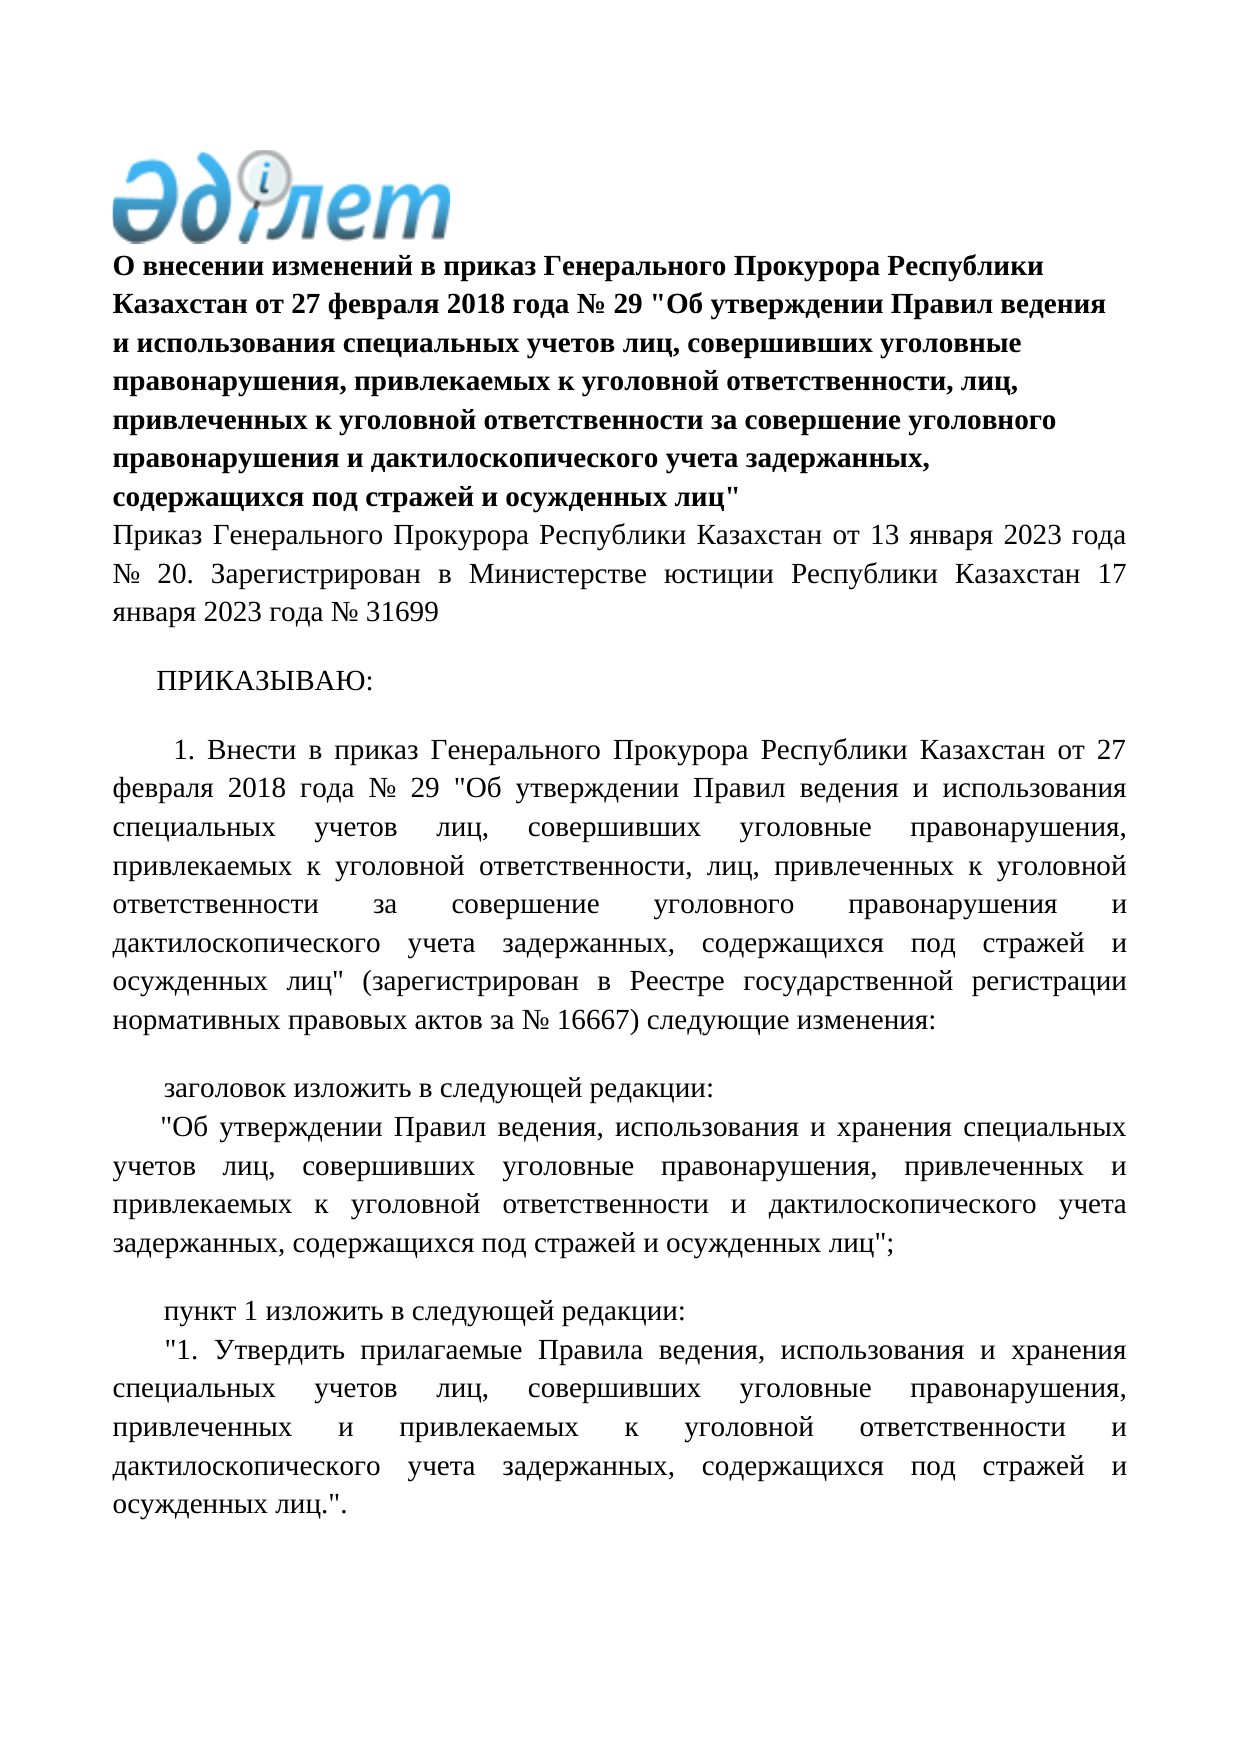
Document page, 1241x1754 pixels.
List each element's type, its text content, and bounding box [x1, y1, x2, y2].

picture [112, 150, 451, 244]
text Приказ Генерального Прокурора Республики Казахстан от 13 января 2023 года № 20. Зарегистрирован в Министерстве юстиции Республики Казахстан 17 января 2023 года № 31699 [112, 517, 1128, 628]
text заголовок изложить в следующей редакции: [112, 1071, 1128, 1104]
text "Об утверждении Правил ведения, использования и хранения специальных учетов лиц, совершивших уголовные правонарушения, привлеченных и привлекаемых к уголовной ответственности и дактилоскопического учета задержанных, содержащихся под стражей и осужденных лиц"; [112, 1109, 1128, 1258]
text пункт 1 изложить в следующей редакции: [112, 1293, 1128, 1327]
text "1. Утвердить прилагаемые Правила ведения, использования и хранения специальных учетов лиц, совершивших уголовные правонарушения, привлеченных и привлекаемых к уголовной ответственности и дактилоскопического учета задержанных, содержащихся под стражей и осужденных лиц.". [112, 1332, 1128, 1520]
text ПРИКАЗЫВАЮ: [112, 663, 1128, 697]
text 1. Внести в приказ Генерального Прокурора Республики Казахстан от 27 февраля 2018 года № 29 "Об утверждении Правил ведения и использования специальных учетов лиц, совершивших уголовные правонарушения, привлекаемых к уголовной ответственности, лиц, привлеченных к уголовной ответственности за совершение уголовного правонарушения и дактилоскопического учета задержанных, содержащихся под стражей и осужденных лиц" (зарегистрирован в Реестре государственной регистрации нормативных правовых актов за № 16667) следующие изменения: [112, 732, 1128, 1035]
text О внесении изменений в приказ Генерального Прокурора Республики Казахстан от 27 февраля 2018 года № 29 "Об утверждении Правил ведения и использования специальных учетов лиц, совершивших уголовные правонарушения, привлекаемых к уголовной ответственности, лиц, привлеченных к уголовной ответственности за совершение уголовного правонарушения и дактилоскопического учета задержанных, содержащихся под стражей и осужденных лиц" [112, 248, 1128, 512]
